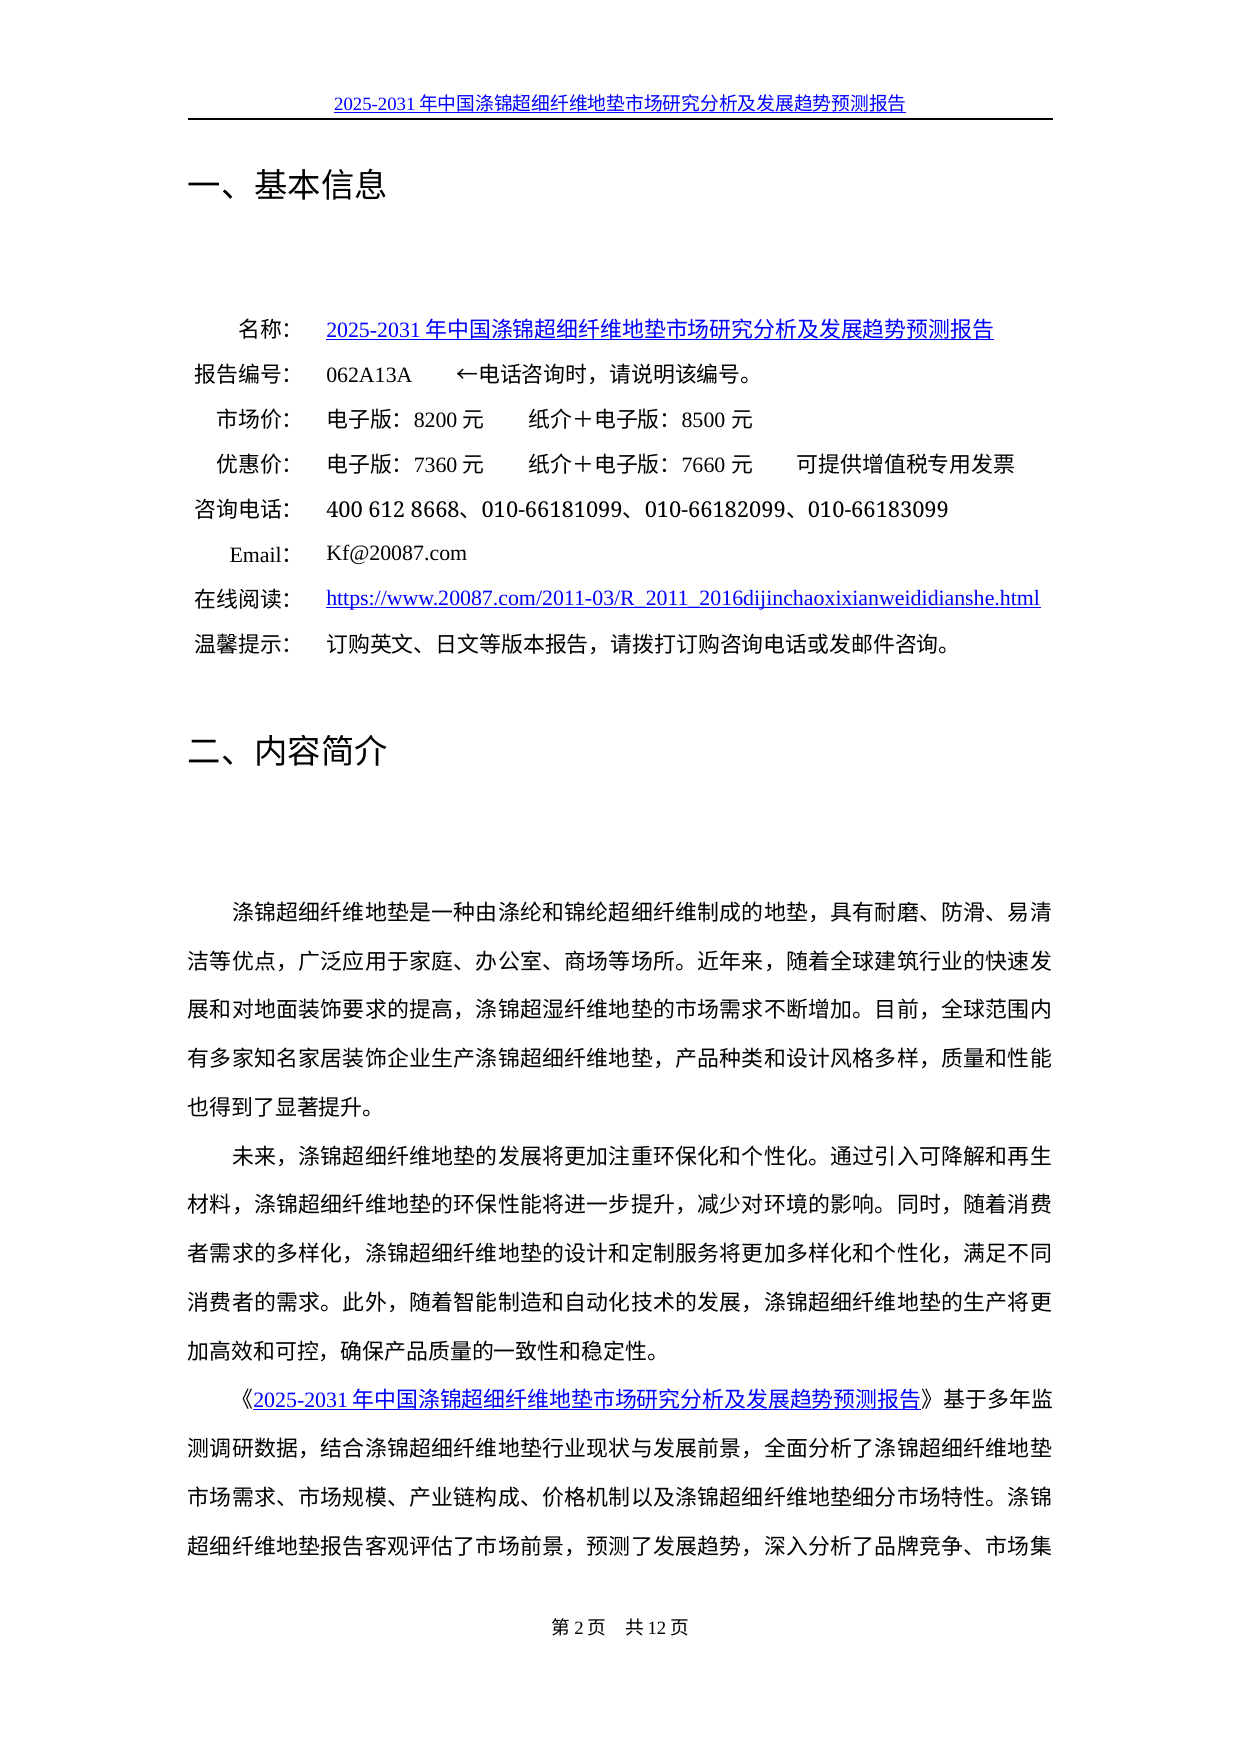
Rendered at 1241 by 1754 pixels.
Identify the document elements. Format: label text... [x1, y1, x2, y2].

table_cell 报告编号： [167, 357, 315, 402]
table_cell Email： [167, 537, 315, 582]
table_cell 优惠价： [167, 447, 315, 492]
table_cell [315, 582, 1073, 627]
table_cell 咨询电话： [167, 492, 315, 537]
table_cell 市场价： [167, 402, 315, 447]
table_cell 在线阅读： [167, 582, 315, 627]
table_header 2025-2031年中国涤锦超细纤维地垫市场研究分析及发展趋势预测报告 [315, 312, 1073, 357]
table_cell 电子版：7360 元 纸介＋电子版：7660 元 可提供增值税专用发票 [315, 447, 1073, 492]
table_cell 062A13A ←电话咨询时，请说明该编号。 [315, 357, 1073, 402]
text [187, 894, 1053, 1561]
title 一、基本信息 [187, 150, 1053, 215]
table_header 名称： [167, 312, 315, 357]
title 二、内容简介 [187, 717, 1053, 782]
table_cell 订购英文、日文等版本报告，请拨打订购咨询电话或发邮件咨询。 [315, 627, 1073, 672]
table_cell 电子版：8200 元 纸介＋电子版：8500 元 [315, 402, 1073, 447]
table_cell 400 612 8668、010-66181099、010-66182099、010-66183099 [315, 492, 1073, 537]
table_cell 温馨提示： [167, 627, 315, 672]
table_cell Kf@20087.com [315, 537, 1073, 582]
